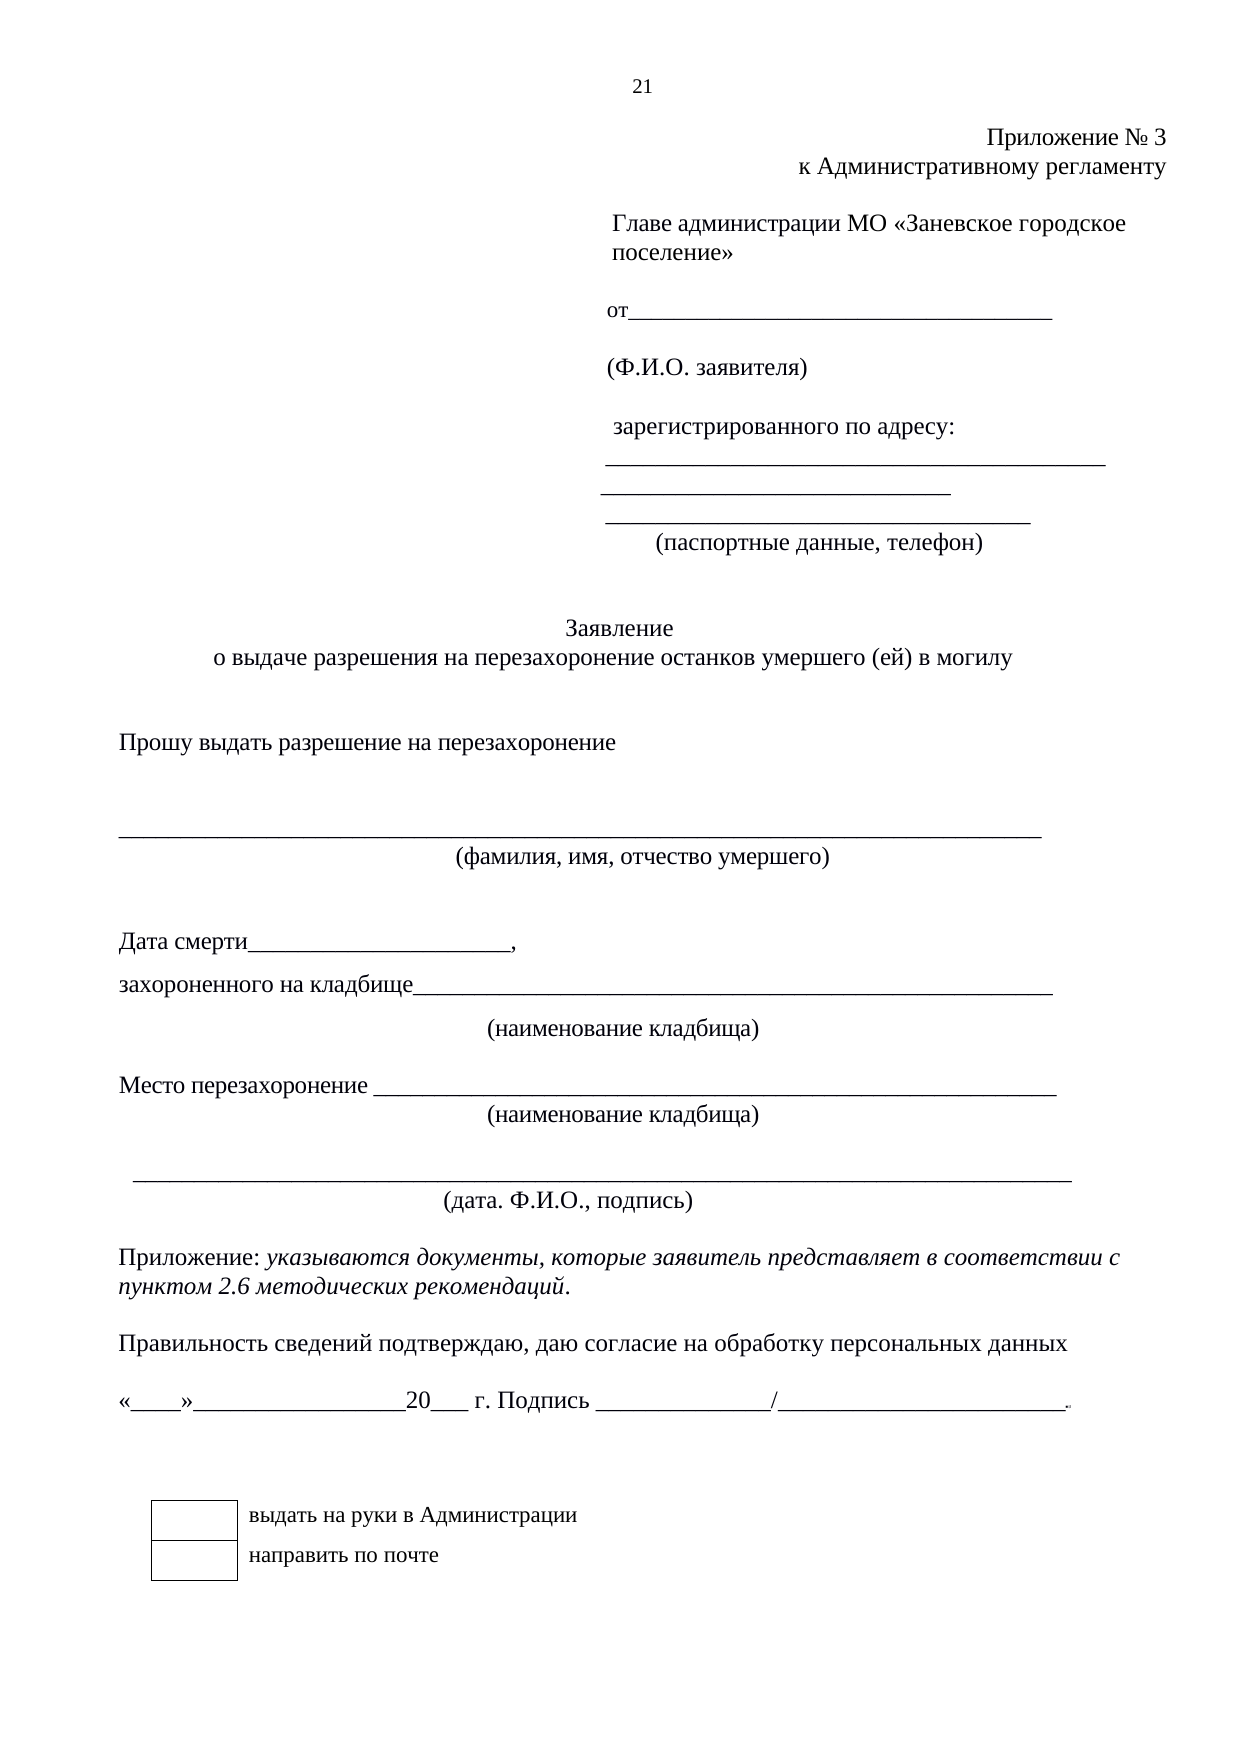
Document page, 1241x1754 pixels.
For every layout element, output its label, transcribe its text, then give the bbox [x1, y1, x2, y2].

text захороненного на кладбище____________________________________________________ [119, 969, 1167, 998]
text Дата смерти_____________________, [119, 926, 1167, 955]
text к Административному регламенту [118, 151, 1167, 179]
text зарегистрированного по адресу: [607, 411, 1167, 440]
text Приложение: указываются документы, которые заявитель представляет в соответствии с пунктом 2.6 методических рекомендаций. [118, 1241, 1167, 1300]
text _____________________________________________________________________________ [133, 1156, 1167, 1185]
text (наименование кладбища) [119, 1099, 1167, 1128]
text от_____________________________________ [607, 296, 1167, 322]
text (паспортные данные, телефон) [601, 527, 1111, 556]
text ____________________________________________________________________ [601, 440, 1111, 498]
table_cell направить по почте [238, 1540, 842, 1580]
text (дата. Ф.И.О., подпись) [443, 1185, 1167, 1214]
text Заявление [118, 613, 1121, 642]
text Место перезахоронение ________________________________________________________ [119, 1070, 1167, 1099]
text Приложение № 3 [790, 122, 1167, 151]
text (Ф.И.О. заявителя) [607, 352, 1167, 381]
table_cell [152, 1541, 237, 1580]
text Правильность сведений подтверждаю, даю согласие на обработку персональных данных [118, 1328, 1167, 1357]
text __________________________________ [601, 498, 1111, 527]
text (наименование кладбища) [119, 1013, 1167, 1041]
text (фамилия, имя, отчество умершего) [119, 841, 1167, 870]
text Прошу выдать разрешение на перезахоронение [119, 727, 1167, 756]
table_header [152, 1501, 237, 1540]
text «____»_________________20___ г. Подпись ______________/_______________________■\$ [118, 1385, 1167, 1414]
text Главе администрации МО «Заневское городское поселение» [612, 208, 1170, 266]
text ___________________________________________________________________________ [119, 812, 1167, 841]
table_header выдать на руки в Администрации [238, 1500, 842, 1540]
text о выдаче разрешения на перезахоронение останков умершего (ей) в могилу [118, 642, 1121, 671]
